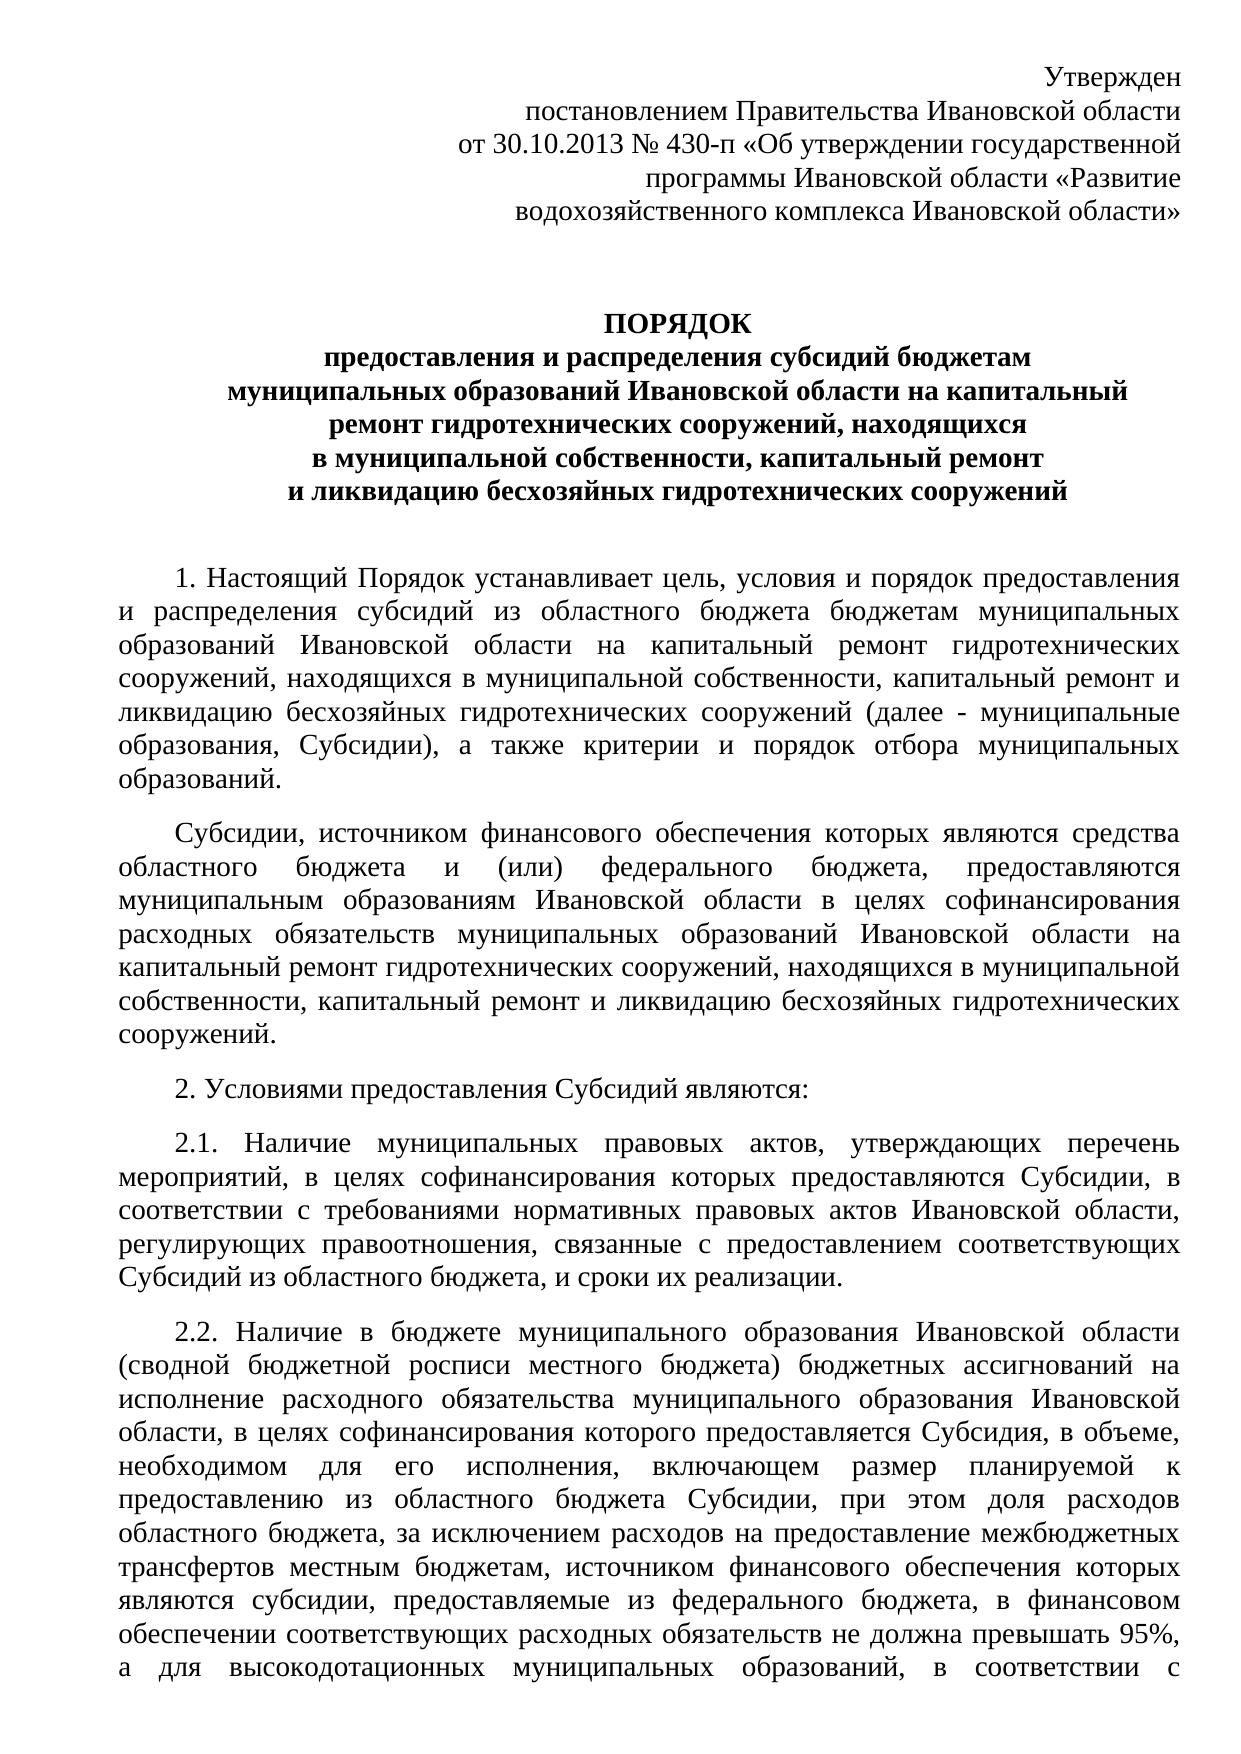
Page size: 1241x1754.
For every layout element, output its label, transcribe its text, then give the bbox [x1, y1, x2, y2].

text в муниципальной собственности, капитальный ремонт [118, 440, 1181, 473]
text предоставления и распределения субсидий бюджетам [118, 339, 1181, 373]
text Утвержден [118, 59, 1181, 93]
text и ликвидацию бесхозяйных гидротехнических сооружений [118, 473, 1181, 507]
text Субсидии, источником финансового обеспечения которых являются средства областного бюджета и (или) федерального бюджета, предоставляются муниципальным образованиям Ивановской области в целях софинансирования расходных обязательств муниципальных образований Ивановской области на капитальный ремонт гидротехнических сооружений, находящихся в муниципальной собственности, капитальный ремонт и ликвидацию бесхозяйных гидротехнических сооружений. [118, 815, 1181, 1050]
text водохозяйственного комплекса Ивановской области» [118, 193, 1181, 227]
text программы Ивановской области «Развитие [118, 160, 1181, 193]
text постановлением Правительства Ивановской области [118, 93, 1181, 126]
text ремонт гидротехнических сооружений, находящихся [118, 406, 1181, 440]
text от 30.10.2013 № 430-п «Об утверждении государственной [118, 126, 1181, 160]
text ПОРЯДОК [118, 306, 1181, 339]
text 1. Настоящий Порядок устанавливает цель, условия и порядок предоставления и распределения субсидий из областного бюджета бюджетам муниципальных образований Ивановской области на капитальный ремонт гидротехнических сооружений, находящихся в муниципальной собственности, капитальный ремонт и ликвидацию бесхозяйных гидротехнических сооружений (далее - муниципальные образования, Субсидии), а также критерии и порядок отбора муниципальных образований. [118, 560, 1181, 794]
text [118, 1314, 1181, 1683]
text 2. Условиями предоставления Субсидий являются: [118, 1071, 1181, 1104]
text муниципальных образований Ивановской области на капитальный [118, 373, 1181, 406]
text 2.1. Наличие муниципальных правовых актов, утверждающих перечень мероприятий, в целях софинансирования которых предоставляются Субсидии, в соответствии с требованиями нормативных правовых актов Ивановской области, регулирующих правоотношения, связанные с предоставлением соответствующих Субсидий из областного бюджета, и сроки их реализации. [118, 1125, 1181, 1293]
